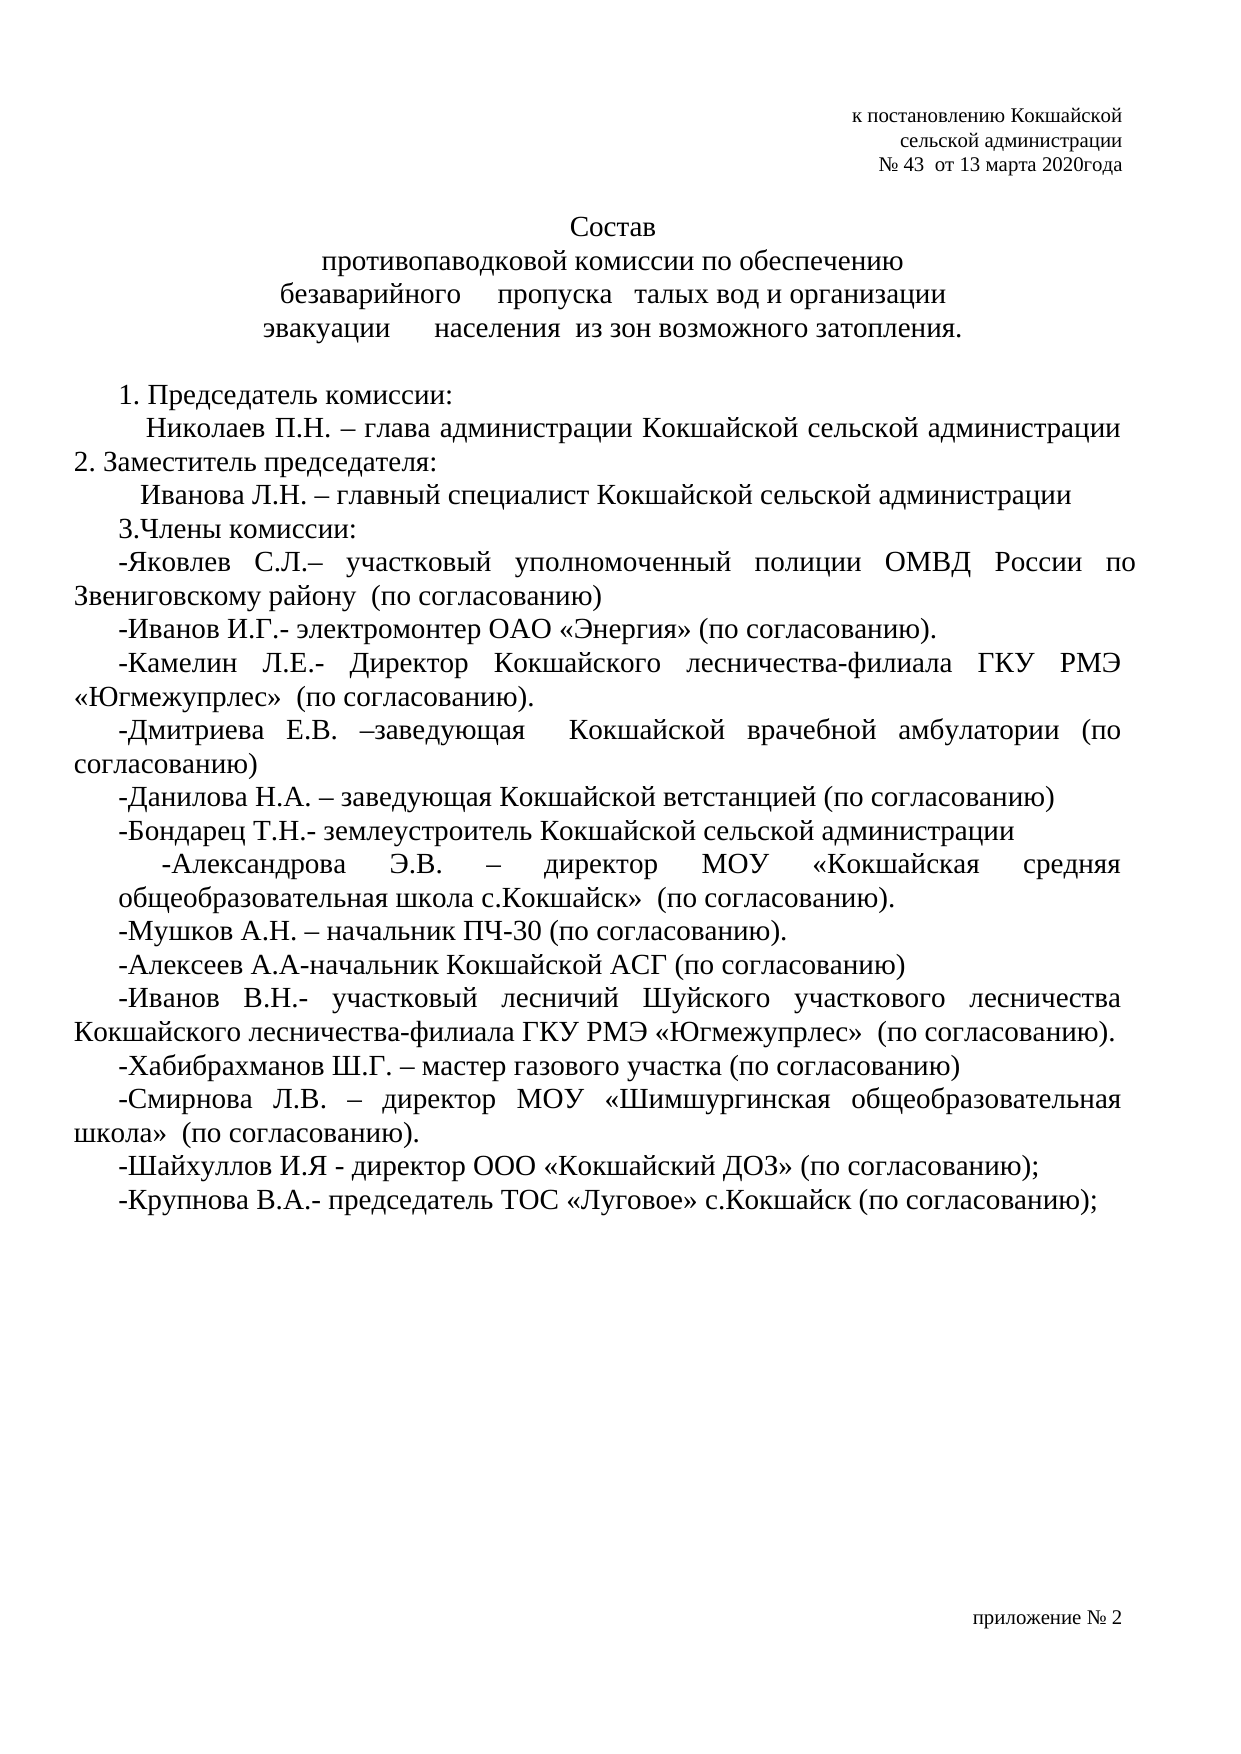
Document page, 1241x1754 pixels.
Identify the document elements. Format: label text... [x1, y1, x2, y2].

text Николаев П.Н. – глава администрации Кокшайской сельской администрации 2. Заместитель председателя: [74, 410, 1122, 477]
text эвакуации населения из зон возможного затопления. [103, 310, 1122, 343]
text сельской администрации [103, 127, 1122, 152]
text -Смирнова Л.В. – директор МОУ «Шимшургинская общеобразовательная школа» (по согласованию). [74, 1081, 1122, 1148]
text -Камелин Л.Е.- Директор Кокшайского лесничества-филиала ГКУ РМЭ «Югмежупрлес» (по согласованию). [74, 645, 1122, 712]
text -Шайхуллов И.Я - директор ООО «Кокшайский ДОЗ» (по согласованию); [74, 1148, 1122, 1182]
text -Бондарец Т.Н.- землеустроитель Кокшайской сельской администрации [118, 813, 1122, 846]
text -Яковлев С.Л.– участковый уполномоченный полиции ОМВД России по Звениговскому району (по согласованию) [74, 544, 1137, 612]
text -Александрова Э.В. – директор МОУ «Кокшайская средняя общеобразовательная школа с.Кокшайск» (по согласованию). [118, 846, 1122, 913]
text 3.Члены комиссии: [74, 511, 1122, 544]
text безаварийного пропуска талых вод и организации [103, 276, 1122, 310]
text противопаводковой комиссии по обеспечению [103, 243, 1122, 276]
text приложение № 2 [103, 1605, 1122, 1629]
text -Иванов И.Г.- электромонтер ОАО «Энергия» (по согласованию). [74, 612, 1122, 645]
text -Дмитриева Е.В. –заведующая Кокшайской врачебной амбулатории (по согласованию) [74, 712, 1122, 779]
text № 43 от 13 марта 2020года [103, 152, 1122, 176]
text -Данилова Н.А. – заведующая Кокшайской ветстанцией (по согласованию) [74, 779, 1122, 813]
text Иванова Л.Н. – главный специалист Кокшайской сельской администрации [74, 477, 1122, 511]
text -Крупнова В.А.- председатель ТОС «Луговое» с.Кокшайск (по согласованию); [74, 1182, 1122, 1215]
text Состав [103, 209, 1122, 243]
text -Мушков А.Н. – начальник ПЧ-30 (по согласованию). [74, 913, 1122, 947]
text -Алексеев А.А-начальник Кокшайской АСГ (по согласованию) [74, 947, 1122, 981]
text 1. Председатель комиссии: [74, 377, 1122, 410]
text -Хабибрахманов Ш.Г. – мастер газового участка (по согласованию) [74, 1048, 1122, 1081]
text -Иванов В.Н.- участковый лесничий Шуйского участкового лесничества Кокшайского лесничества-филиала ГКУ РМЭ «Югмежупрлес» (по согласованию). [74, 981, 1122, 1048]
text к постановлению Кокшайской [103, 103, 1122, 127]
